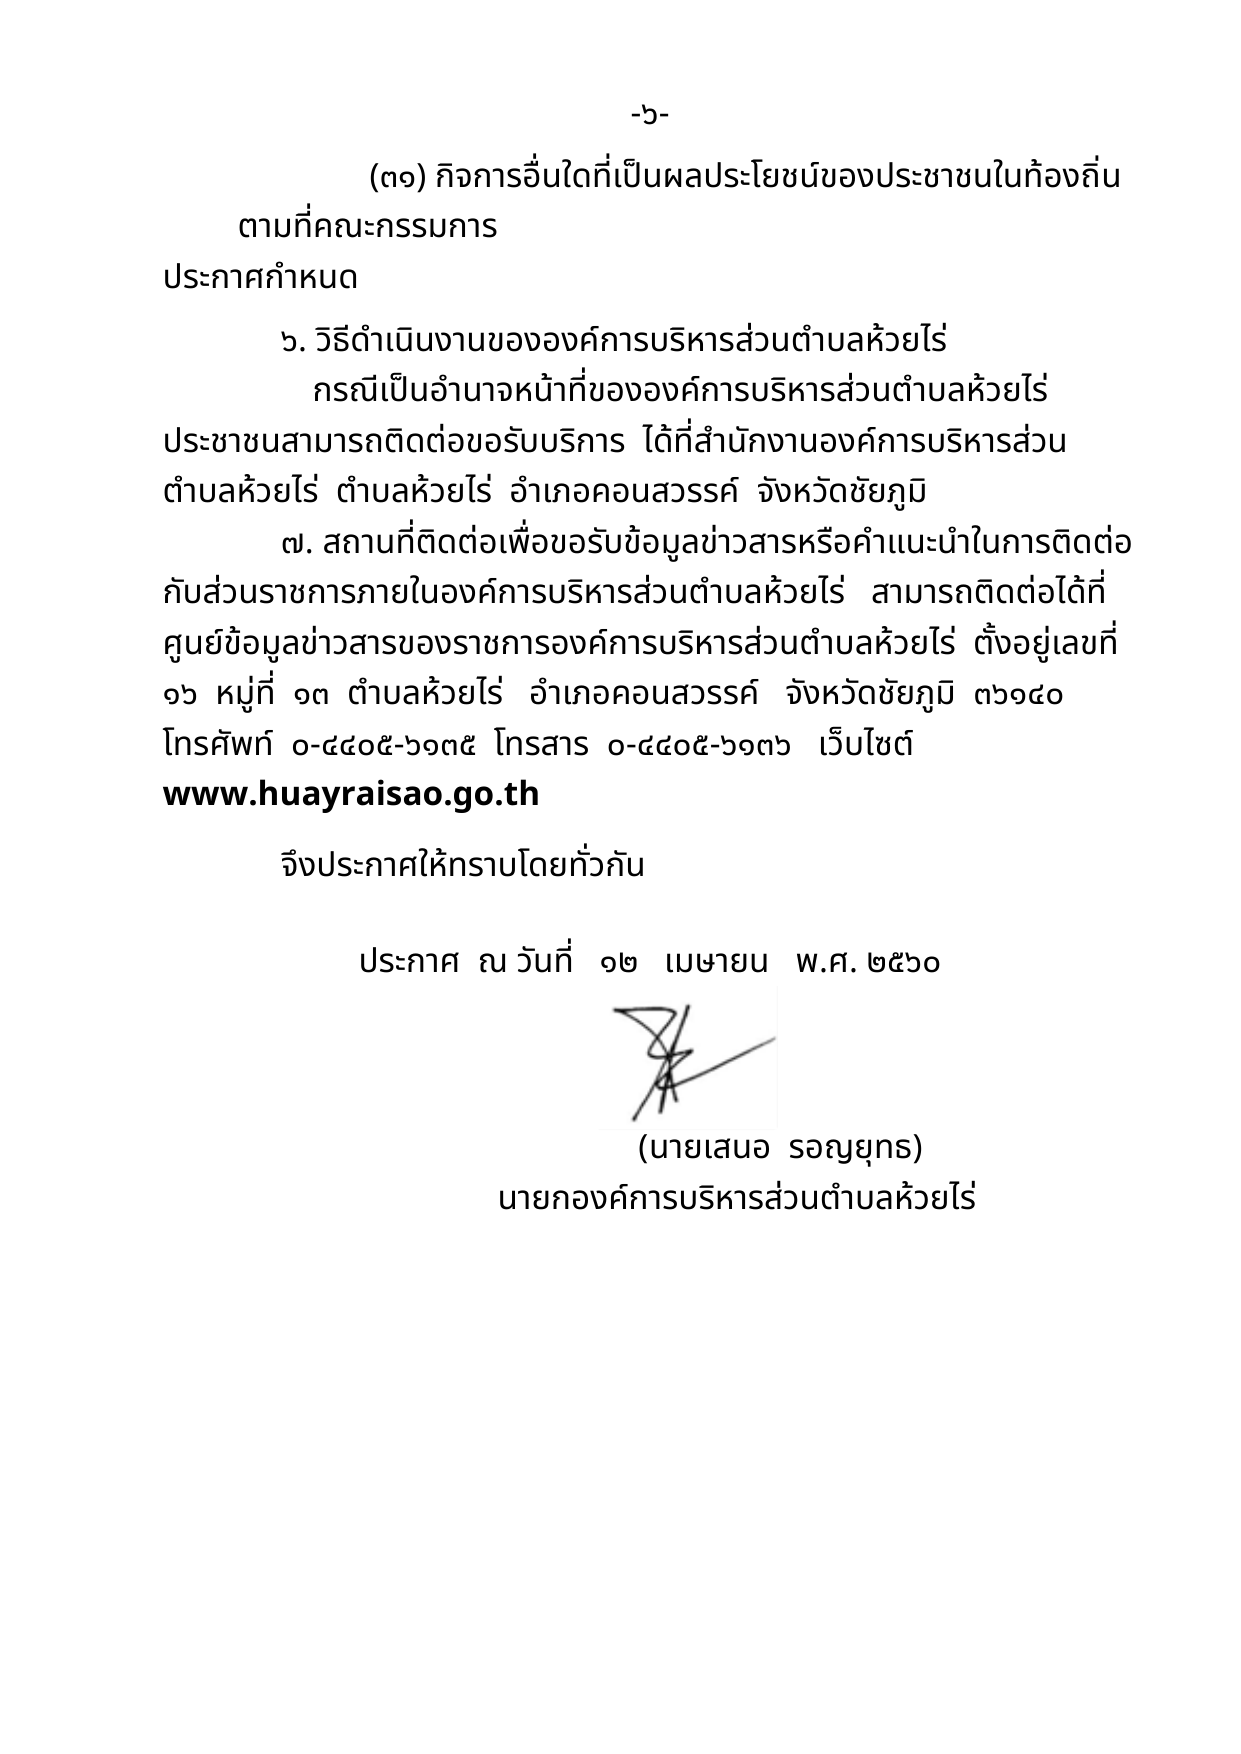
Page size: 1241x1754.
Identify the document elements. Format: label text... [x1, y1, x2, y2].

text จึงประกาศให้ทราบโดยทั่วกัน [162, 841, 1137, 891]
text ประกาศกำหนด [162, 253, 1137, 303]
text (นายเสนอ รอญยุทธ) [162, 1123, 1137, 1174]
text นายกองค์การบริหารส่วนตำบลห้วยไร่ [387, 1174, 1137, 1224]
picture [598, 987, 780, 1123]
text (๓๑) กิจการอื่นใดที่เป็นผลประโยชน์ของประชาชนในท้องถิ่นตามที่คณะกรรมการ [237, 152, 1137, 253]
text ๗. สถานที่ติดต่อเพื่อขอรับข้อมูลข่าวสารหรือคำแนะนำในการติดต่อกับส่วนราชการภายในองค์การบริหารส่วนตำบลห้วยไร่ สามารถติดต่อได้ที่ศูนย์ข้อมูลข่าวสารของราชการองค์การบริหารส่วนตำบลห้วยไร่ ตั้งอยู่เลขที่ ๑๖ หมู่ที่ ๑๓ ตำบลห้วยไร่ อำเภอคอนสวรรค์ จังหวัดชัยภูมิ ๓๖๑๔๐ โทรศัพท์ ๐-๔๔๐๕-๖๑๓๕ โทรสาร ๐-๔๔๐๕-๖๑๓๖ เว็บไซต์ www.huayraisao.go.th [162, 518, 1137, 816]
text -๖- [162, 89, 1137, 139]
text ประกาศ ณ วันที่ ๑๒ เมษายน พ.ศ. ๒๕๖๐ [162, 936, 1137, 987]
text ๖. วิธีดำเนินงานขององค์การบริหารส่วนตำบลห้วยไร่ [162, 316, 1137, 366]
text กรณีเป็นอำนาจหน้าที่ขององค์การบริหารส่วนตำบลห้วยไร่ ประชาชนสามารถติดต่อขอรับบริการ ได้ที่สำนักงานองค์การบริหารส่วนตำบลห้วยไร่ ตำบลห้วยไร่ อำเภอคอนสวรรค์ จังหวัดชัยภูมิ [162, 366, 1137, 518]
